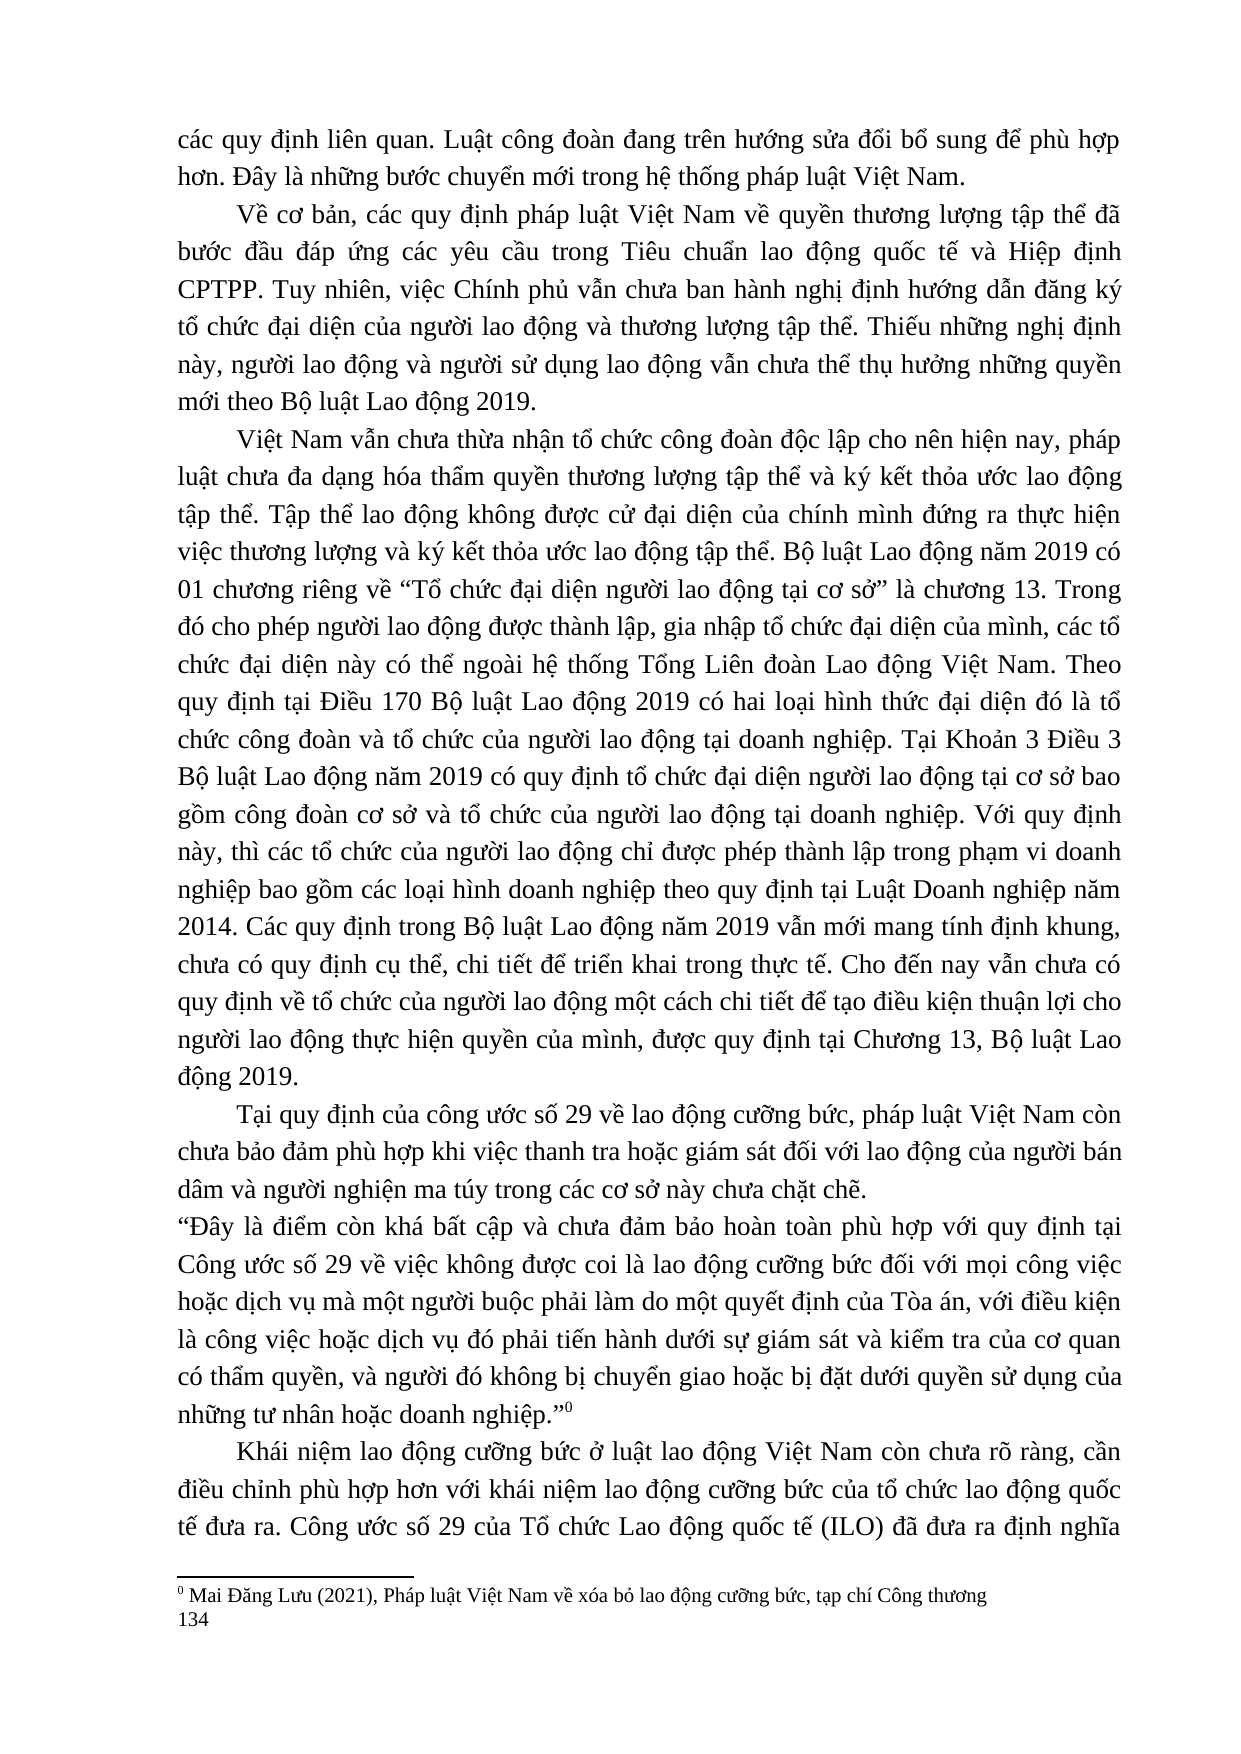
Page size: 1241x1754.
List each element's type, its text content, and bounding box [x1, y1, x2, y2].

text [177, 1431, 1122, 1543]
text Tại quy định của công ước số 29 về lao động cưỡng bức, pháp luật Việt Nam còn chưa bảo đảm phù hợp khi việc thanh tra hoặc giám sát đối với lao động của người bán dâm và người nghiện ma túy trong các cơ sở này chưa chặt chẽ. [177, 1093, 1122, 1206]
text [177, 118, 1122, 193]
text Việt Nam vẫn chưa thừa nhận tổ chức công đoàn độc lập cho nên hiện nay, pháp luật chưa đa dạng hóa thẩm quyền thương lượng tập thể và ký kết thỏa ước lao động tập thể. Tập thể lao động không được cử đại diện của chính mình đứng ra thực hiện việc thương lượng và ký kết thỏa ước lao động tập thể. Bộ luật Lao động năm 2019 có 01 chương riêng về “Tổ chức đại diện người lao động tại cơ sở” là chương 13. Trong đó cho phép người lao động được thành lập, gia nhập tổ chức đại diện của mình, các tổ chức đại diện này có thể ngoài hệ thống Tổng Liên đoàn Lao động Việt Nam. Theo quy định tại Điều 170 Bộ luật Lao động 2019 có hai loại hình thức đại diện đó là tổ chức công đoàn và tổ chức của người lao động tại doanh nghiệp. Tại Khoản 3 Điều 3 Bộ luật Lao động năm 2019 có quy định tổ chức đại diện người lao động tại cơ sở bao gồm công đoàn cơ sở và tổ chức của người lao động tại doanh nghiệp. Với quy định này, thì các tổ chức của người lao động chỉ được phép thành lập trong phạm vi doanh nghiệp bao gồm các loại hình doanh nghiệp theo quy định tại Luật Doanh nghiệp năm 2014. Các quy định trong Bộ luật Lao động năm 2019 vẫn mới mang tính định khung, chưa có quy định cụ thể, chi tiết để triển khai trong thực tế. Cho đến nay vẫn chưa có quy định về tổ chức của người lao động một cách chi tiết để tạo điều kiện thuận lợi cho người lao động thực hiện quyền của mình, được quy định tại Chương 13, Bộ luật Lao động 2019. [177, 418, 1122, 1093]
text “Đây là điểm còn khá bất cập và chưa đảm bảo hoàn toàn phù hợp với quy định tại Công ước số 29 về việc không được coi là lao động cưỡng bức đối với mọi công việc hoặc dịch vụ mà một người buộc phải làm do một quyết định của Tòa án, với điều kiện là công việc hoặc dịch vụ đó phải tiến hành dưới sự giám sát và kiểm tra của cơ quan có thẩm quyền, và người đó không bị chuyển giao hoặc bị đặt dưới quyền sử dụng của những tư nhân hoặc doanh nghiệp.” [177, 1206, 1122, 1431]
text Về cơ bản, các quy định pháp luật Việt Nam về quyền thương lượng tập thể đã bước đầu đáp ứng các yêu cầu trong Tiêu chuẩn lao động quốc tế và Hiệp định CPTPP. Tuy nhiên, việc Chính phủ vẫn chưa ban hành nghị định hướng dẫn đăng ký tổ chức đại diện của người lao động và thương lượng tập thể. Thiếu những nghị định này, người lao động và người sử dụng lao động vẫn chưa thể thụ hưởng những quyền mới theo Bộ luật Lao động 2019. [177, 193, 1122, 418]
